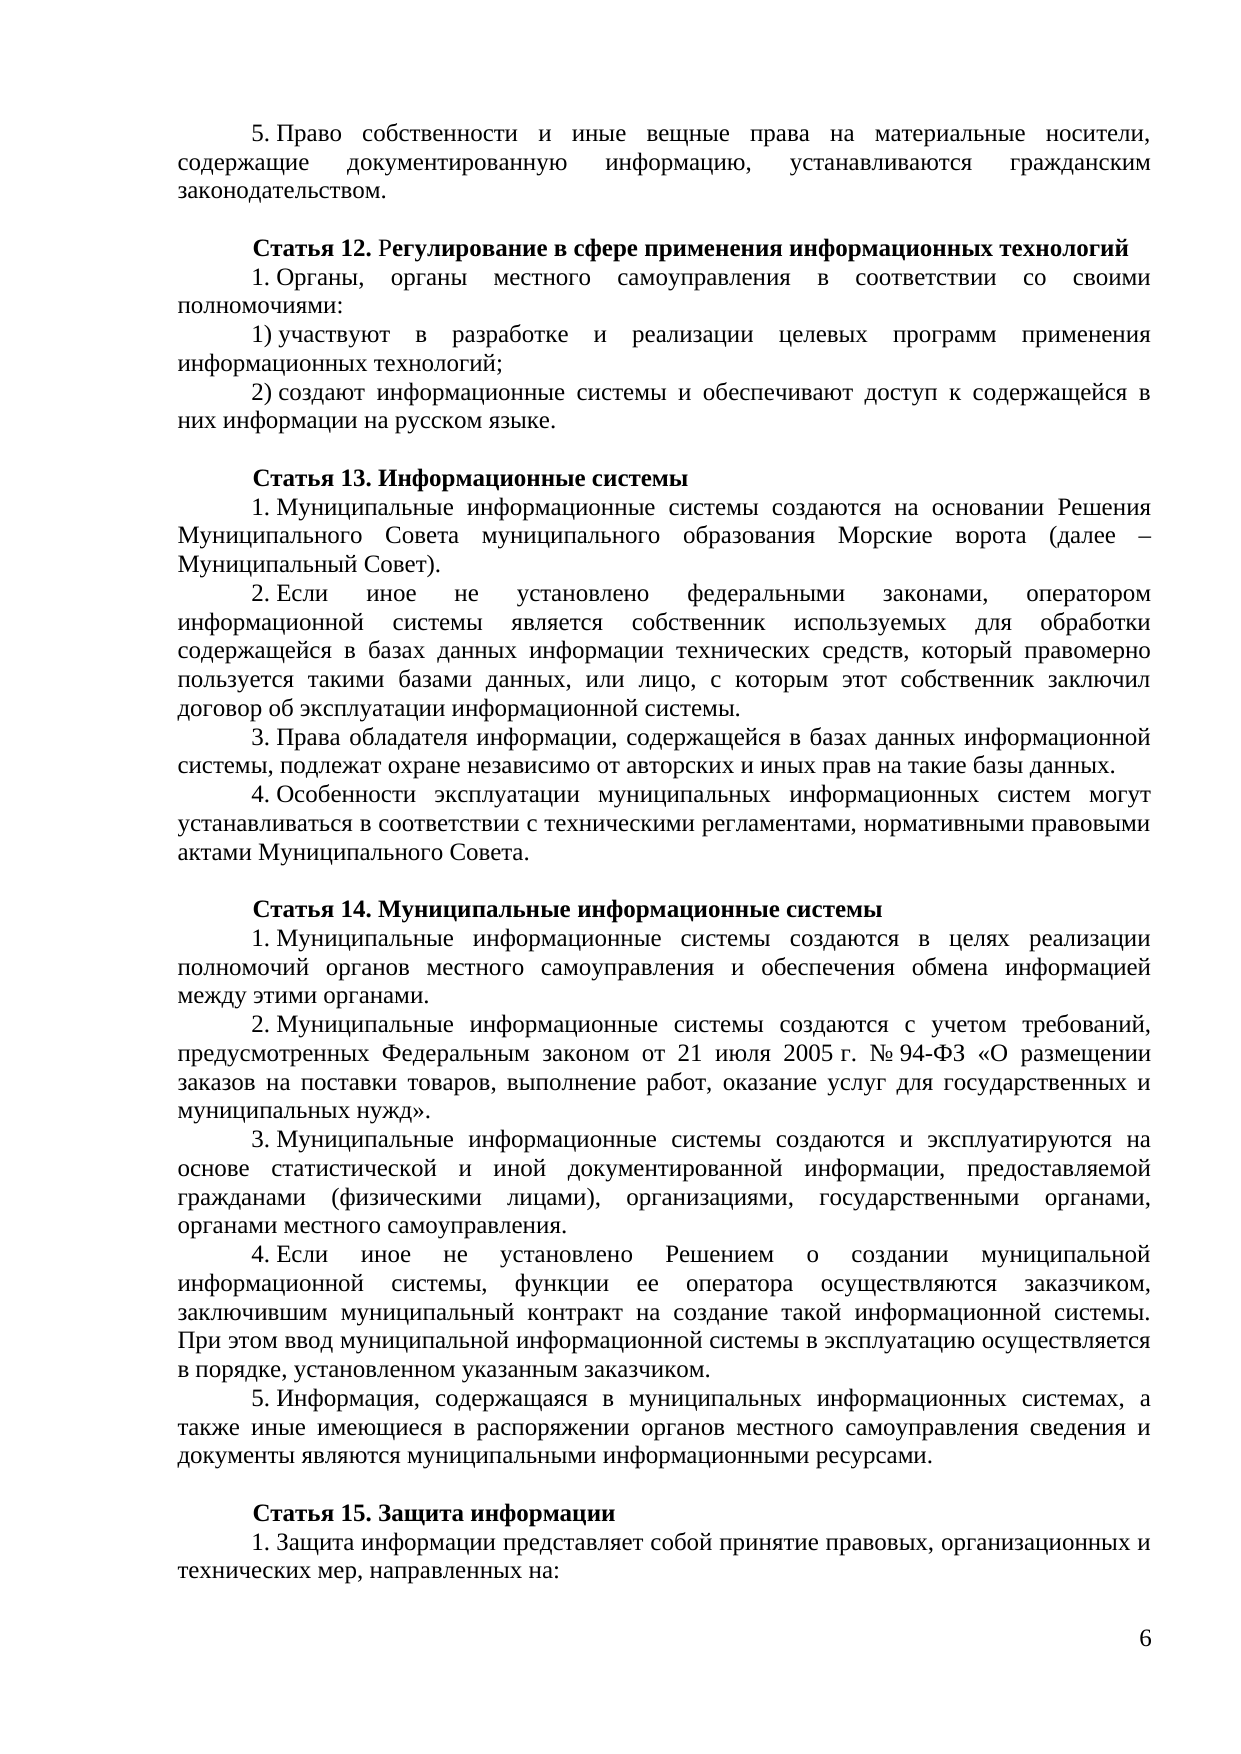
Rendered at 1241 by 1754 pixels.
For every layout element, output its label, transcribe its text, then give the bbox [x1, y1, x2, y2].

text Статья 14. Муниципальные информационные системы [252, 894, 1152, 923]
text 1. Органы, органы местного самоуправления в соответствии со своими полномочиями: [177, 262, 1152, 319]
text 1. Муниципальные информационные системы создаются в целях реализации полномочий органов местного самоуправления и обеспечения обмена информацией между этими органами. [177, 923, 1152, 1009]
text 3. Муниципальные информационные системы создаются и эксплуатируются на основе статистической и иной документированной информации, предоставляемой гражданами (физическими лицами), организациями, государственными органами, органами местного самоуправления. [177, 1124, 1152, 1239]
text 1) участвуют в разработке и реализации целевых программ применения информационных технологий; [177, 319, 1152, 377]
text 1. Защита информации представляет собой принятие правовых, организационных и технических мер, направленных на: [177, 1527, 1152, 1584]
text 4. Особенности эксплуатации муниципальных информационных систем могут устанавливаться в соответствии с техническими регламентами, нормативными правовыми актами Муниципального Совета. [177, 779, 1152, 866]
text 2. Если иное не установлено федеральными законами, оператором информационной системы является собственник используемых для обработки содержащейся в базах данных информации технических средств, который правомерно пользуется такими базами данных, или лицо, с которым этот собственник заключил договор об эксплуатации информационной системы. [177, 578, 1152, 722]
text 3. Права обладателя информации, содержащейся в базах данных информационной системы, подлежат охране независимо от авторских и иных прав на такие базы данных. [177, 722, 1152, 779]
text Статья 15. Защита информации [252, 1498, 1152, 1527]
text 5. Информация, содержащаяся в муниципальных информационных системах, а также иные имеющиеся в распоряжении органов местного самоуправления сведения и документы являются муниципальными информационными ресурсами. [177, 1383, 1152, 1469]
text 2. Муниципальные информационные системы создаются с учетом требований, предусмотренных Федеральным законом от 21 июля 2005 г. № 94-ФЗ «О размещении заказов на поставки товаров, выполнение работ, оказание услуг для государственных и муниципальных нужд». [177, 1009, 1152, 1124]
text Статья 13. Информационные системы [252, 463, 1152, 492]
text 4. Если иное не установлено Решением о создании муниципальной информационной системы, функции ее оператора осуществляются заказчиком, заключившим муниципальный контракт на создание такой информационной системы. При этом ввод муниципальной информационной системы в эксплуатацию осуществляется в порядке, установленном указанным заказчиком. [177, 1239, 1152, 1383]
text 1. Муниципальные информационные системы создаются на основании Решения Муниципального Совета муниципального образования Морские ворота (далее – Муниципальный Совет). [177, 492, 1152, 578]
text 2) создают информационные системы и обеспечивают доступ к содержащейся в них информации на русском языке. [177, 377, 1152, 434]
text Статья 12. Регулирование в сфере применения информационных технологий [252, 233, 1152, 262]
text 5. Право собственности и иные вещные права на материальные носители, содержащие документированную информацию, устанавливаются гражданским законодательством. [177, 118, 1152, 204]
